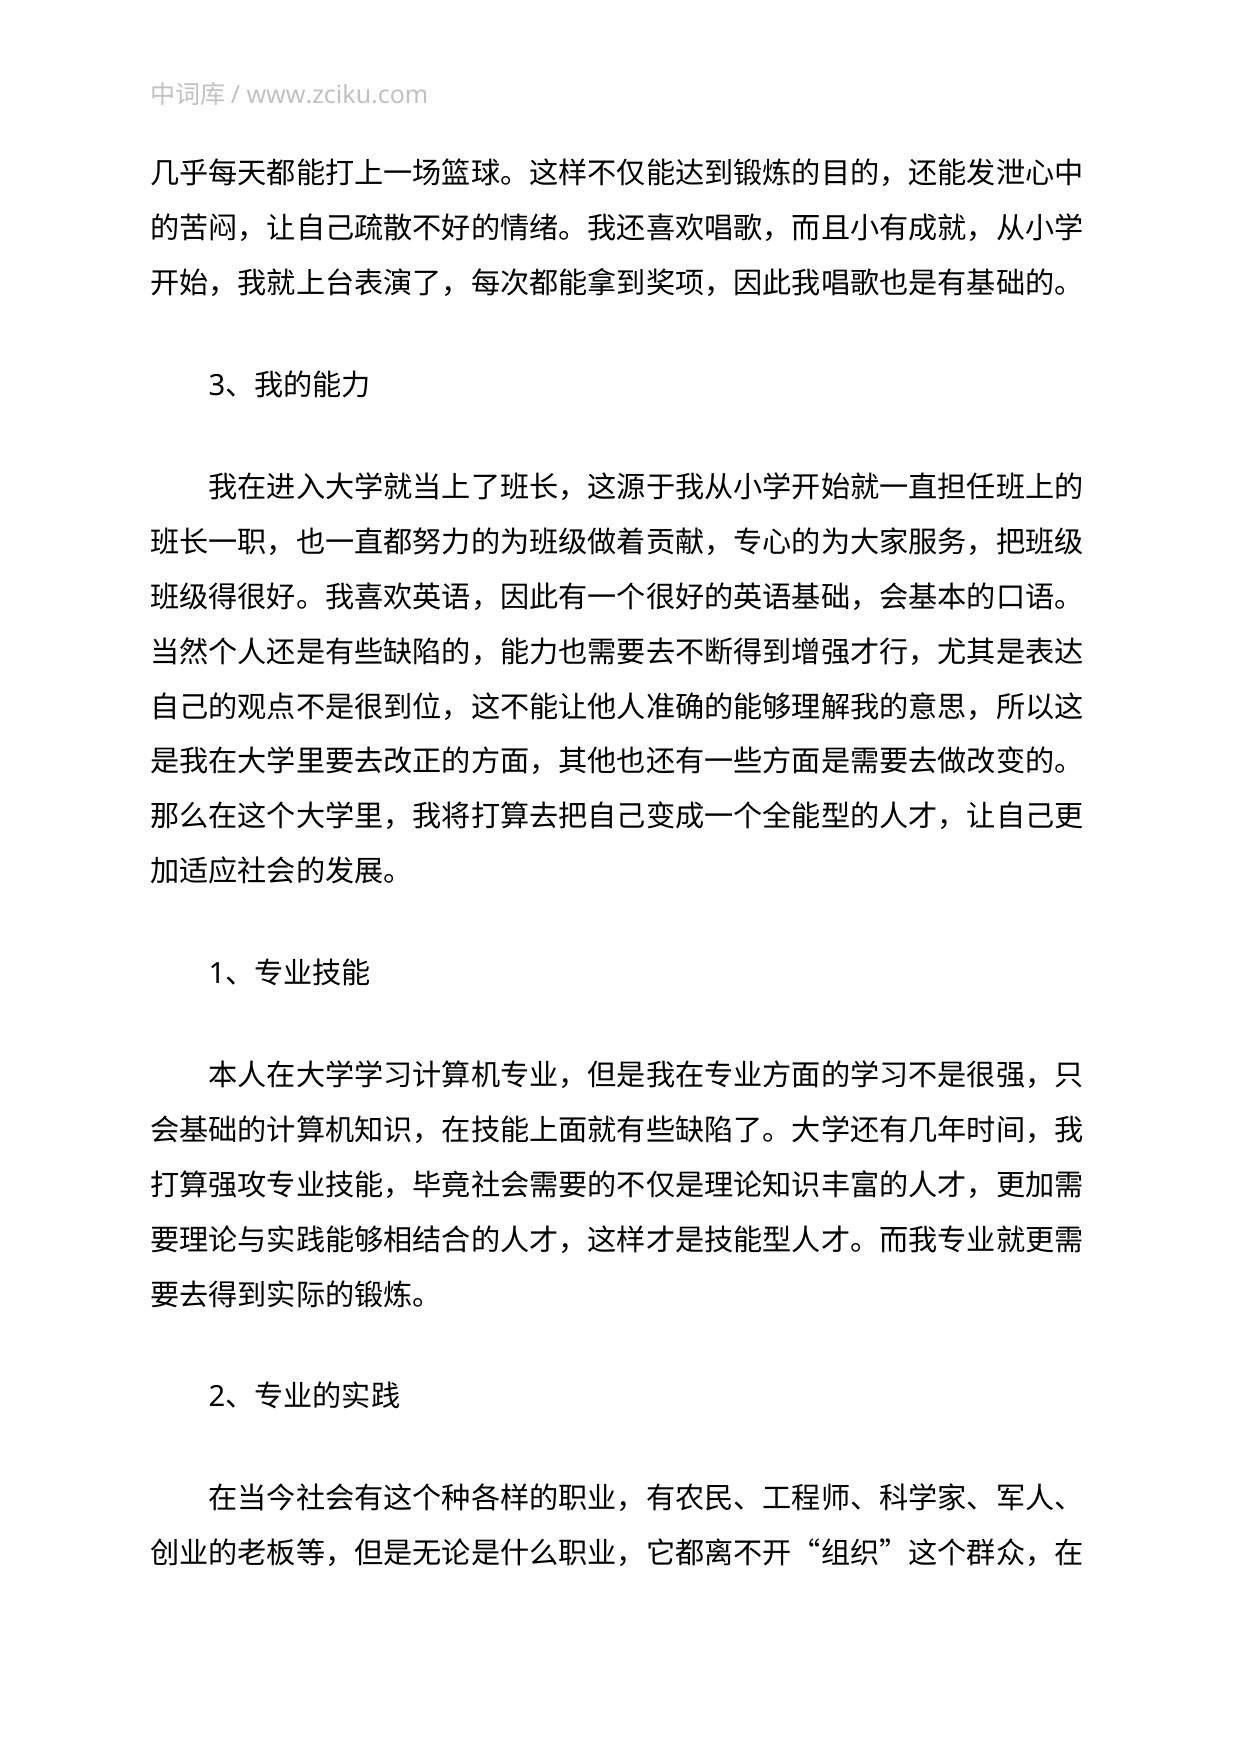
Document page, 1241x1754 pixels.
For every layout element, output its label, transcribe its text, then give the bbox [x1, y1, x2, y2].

text 1、专业技能 [150, 949, 1090, 992]
text 我在进入大学就当上了班长，这源于我从小学开始就一直担任班上的班长一职，也一直都努力的为班级做着贡献，专心的为大家服务，把班级班级得很好。我喜欢英语，因此有一个很好的英语基础，会基本的口语。当然个人还是有些缺陷的，能力也需要去不断得到增强才行，尤其是表达自己的观点不是很到位，这不能让他人准确的能够理解我的意思，所以这是我在大学里要去改正的方面，其他也还有一些方面是需要去做改变的。那么在这个大学里，我将打算去把自己变成一个全能型的人才，让自己更加适应社会的发展。 [150, 463, 1090, 890]
text 本人在大学学习计算机专业，但是我在专业方面的学习不是很强，只会基础的计算机知识，在技能上面就有些缺陷了。大学还有几年时间，我打算强攻专业技能，毕竟社会需要的不仅是理论知识丰富的人才，更加需要理论与实践能够相结合的人才，这样才是技能型人才。而我专业就更需要去得到实际的锻炼。 [150, 1052, 1090, 1313]
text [150, 150, 1090, 302]
text 2、专业的实践 [150, 1373, 1090, 1415]
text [150, 1475, 1090, 1572]
text 3、我的能力 [150, 362, 1090, 404]
